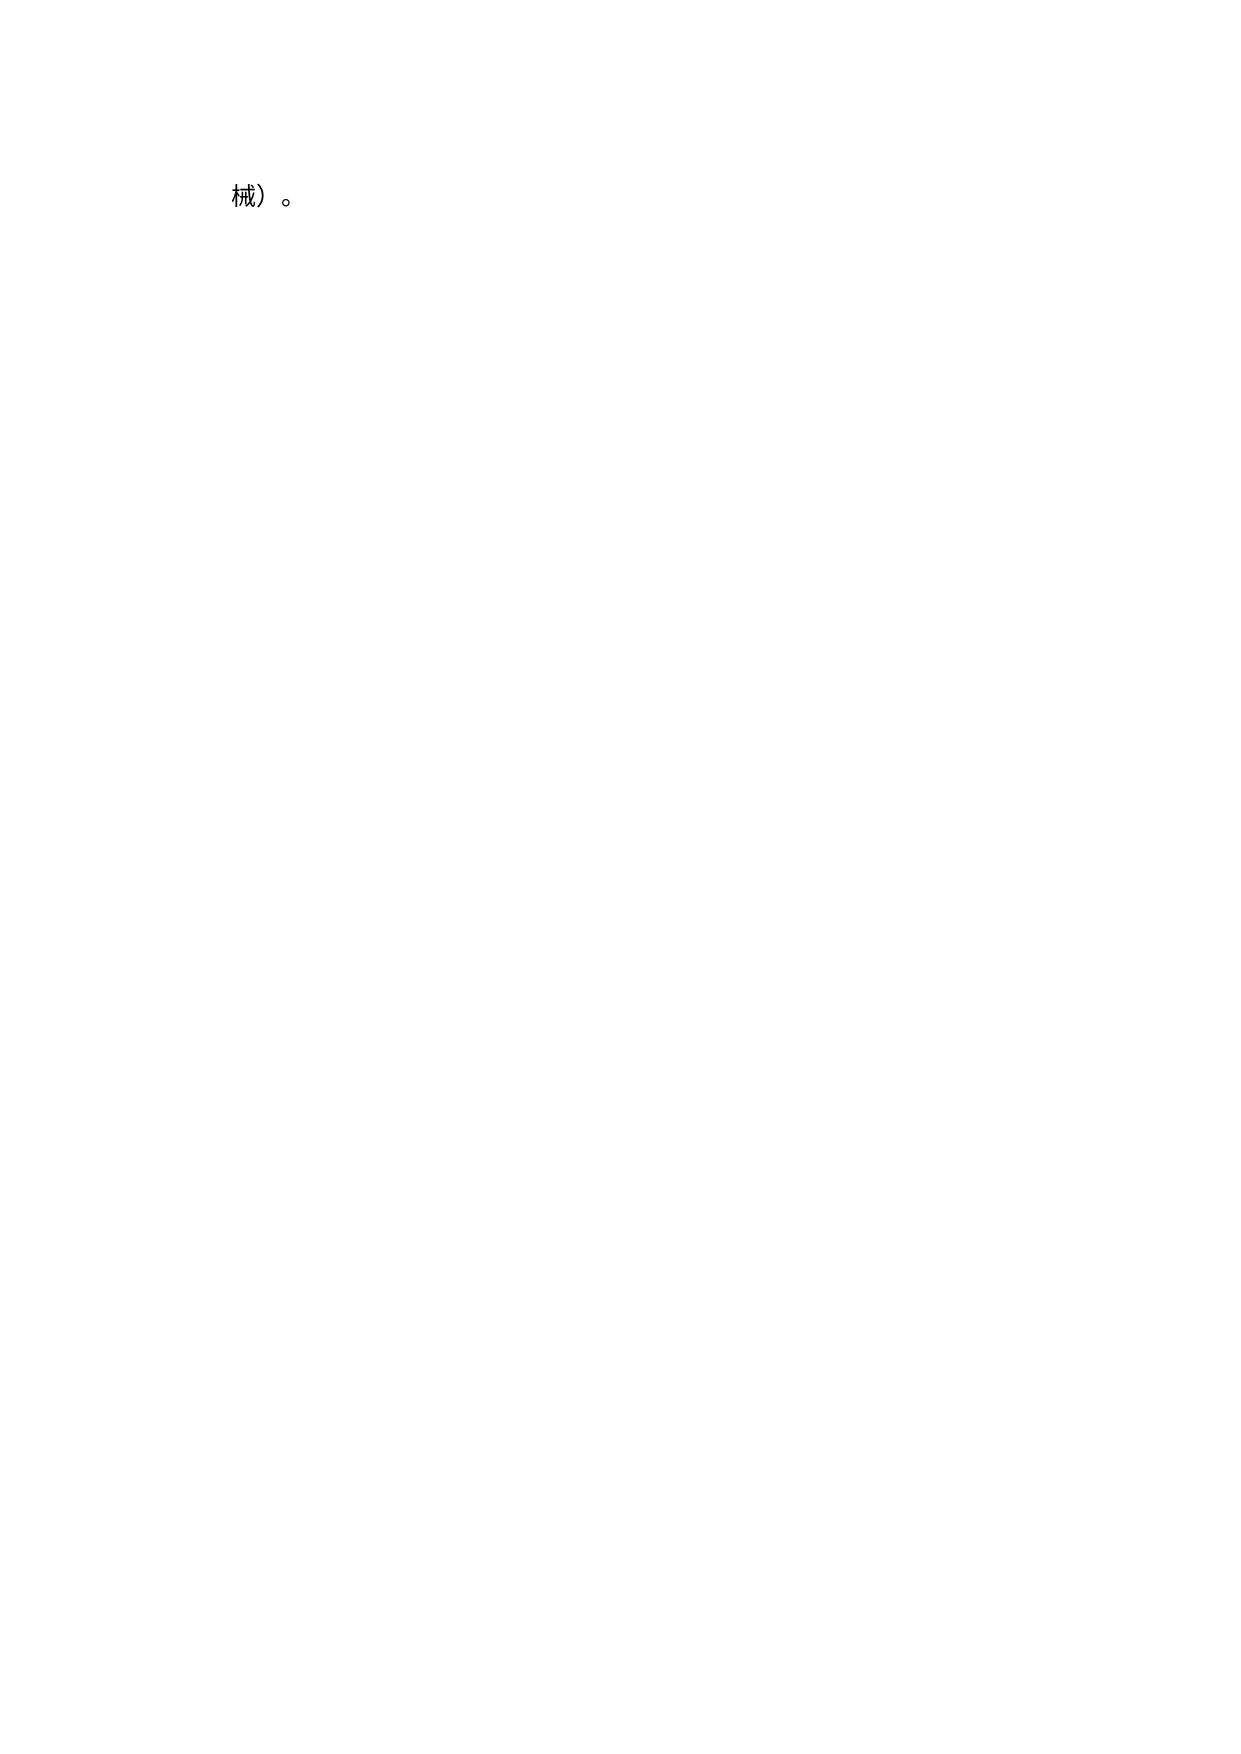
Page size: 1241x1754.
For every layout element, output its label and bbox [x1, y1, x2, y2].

list [231, 162, 1053, 227]
